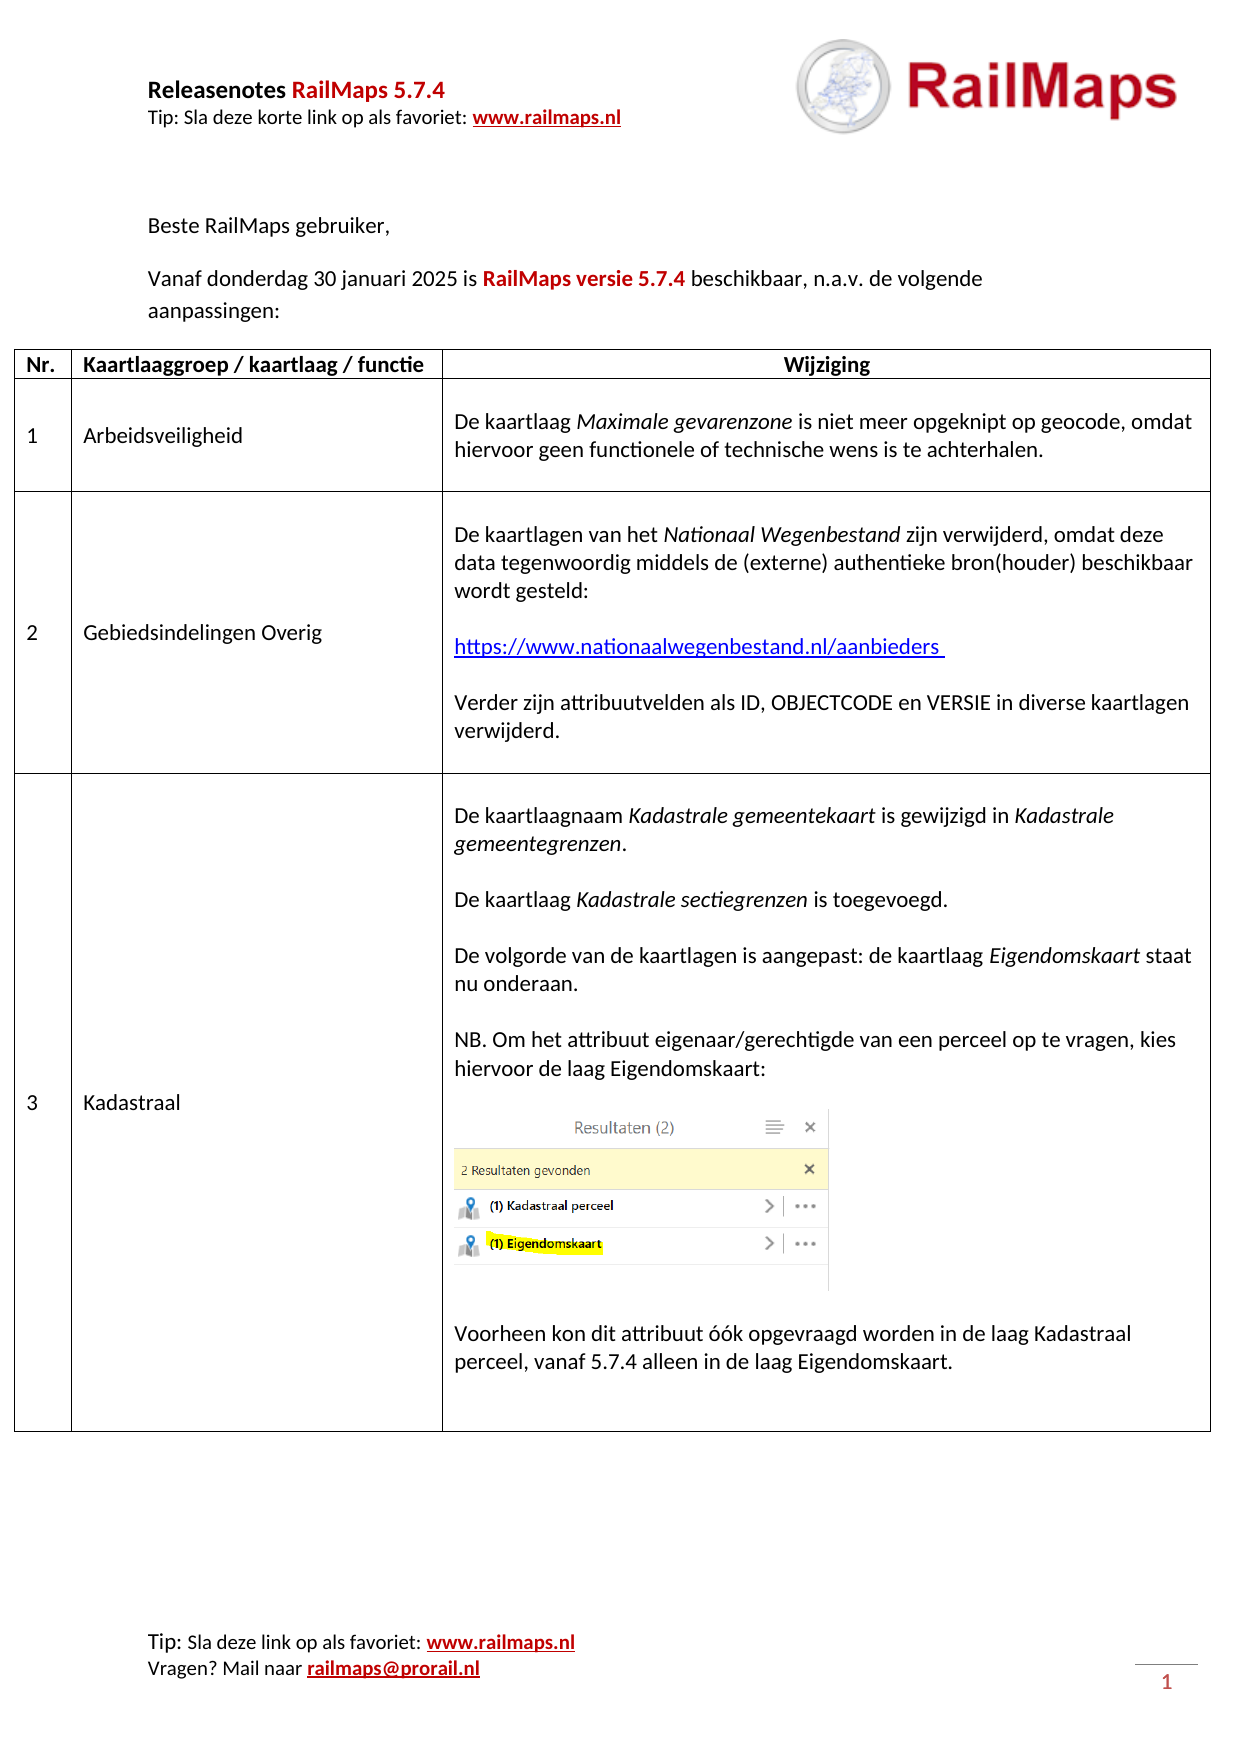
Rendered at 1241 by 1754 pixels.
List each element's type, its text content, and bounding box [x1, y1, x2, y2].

table_cell 1 [15, 379, 71, 491]
table_cell De kaartlagen van het Nationaal Wegenbestand zijn verwijderd, omdat deze data tegenwoordig middels de (externe) authentieke bron(houder) beschikbaar wordt gesteld: https://www.nationaalwegenbestand.nl/aanbieders Verder zijn attribuutvelden als ID, OBJECTCODE en VERSIE in diverse kaartlagen verwijderd. [443, 492, 1210, 772]
table_header Kaartlaaggroep / kaartlaag / functie [72, 350, 442, 378]
picture [454, 1109, 830, 1291]
text Vanaf donderdag 30 januari 2025 is RailMaps versie 5.7.4 beschikbaar, n.a.v. de volgende aanpassingen: [148, 264, 1093, 324]
table_header Wijziging [443, 350, 1210, 378]
table_cell De kaartlaagnaam Kadastrale gemeentekaart is gewijzigd in Kadastrale gemeentegrenzen. De kaartlaag Kadastrale sectiegrenzen is toegevoegd. De volgorde van de kaartlagen is aangepast: de kaartlaag Eigendomskaart staat nu onderaan. NB. Om het attribuut eigenaar/gerechtigde van een perceel op te vragen, kies hiervoor de laag Eigendomskaart: Voorheen kon dit attribuut óók opgevraagd worden in de laag Kadastraal perceel, vanaf 5.7.4 alleen in de laag Eigendomskaart. [443, 774, 1210, 1431]
table_header Nr. [15, 350, 71, 378]
picture [788, 39, 1189, 136]
text Beste RailMaps gebruiker, [148, 211, 1093, 239]
table_cell 3 [15, 774, 71, 1431]
table_cell De kaartlaag Maximale gevarenzone is niet meer opgeknipt op geocode, omdat hiervoor geen functionele of technische wens is te achterhalen. [443, 379, 1210, 491]
table_cell Arbeidsveiligheid [72, 379, 442, 491]
table_cell Gebiedsindelingen Overig [72, 492, 442, 772]
table_cell 2 [15, 492, 71, 772]
table_cell Kadastraal [72, 774, 442, 1431]
